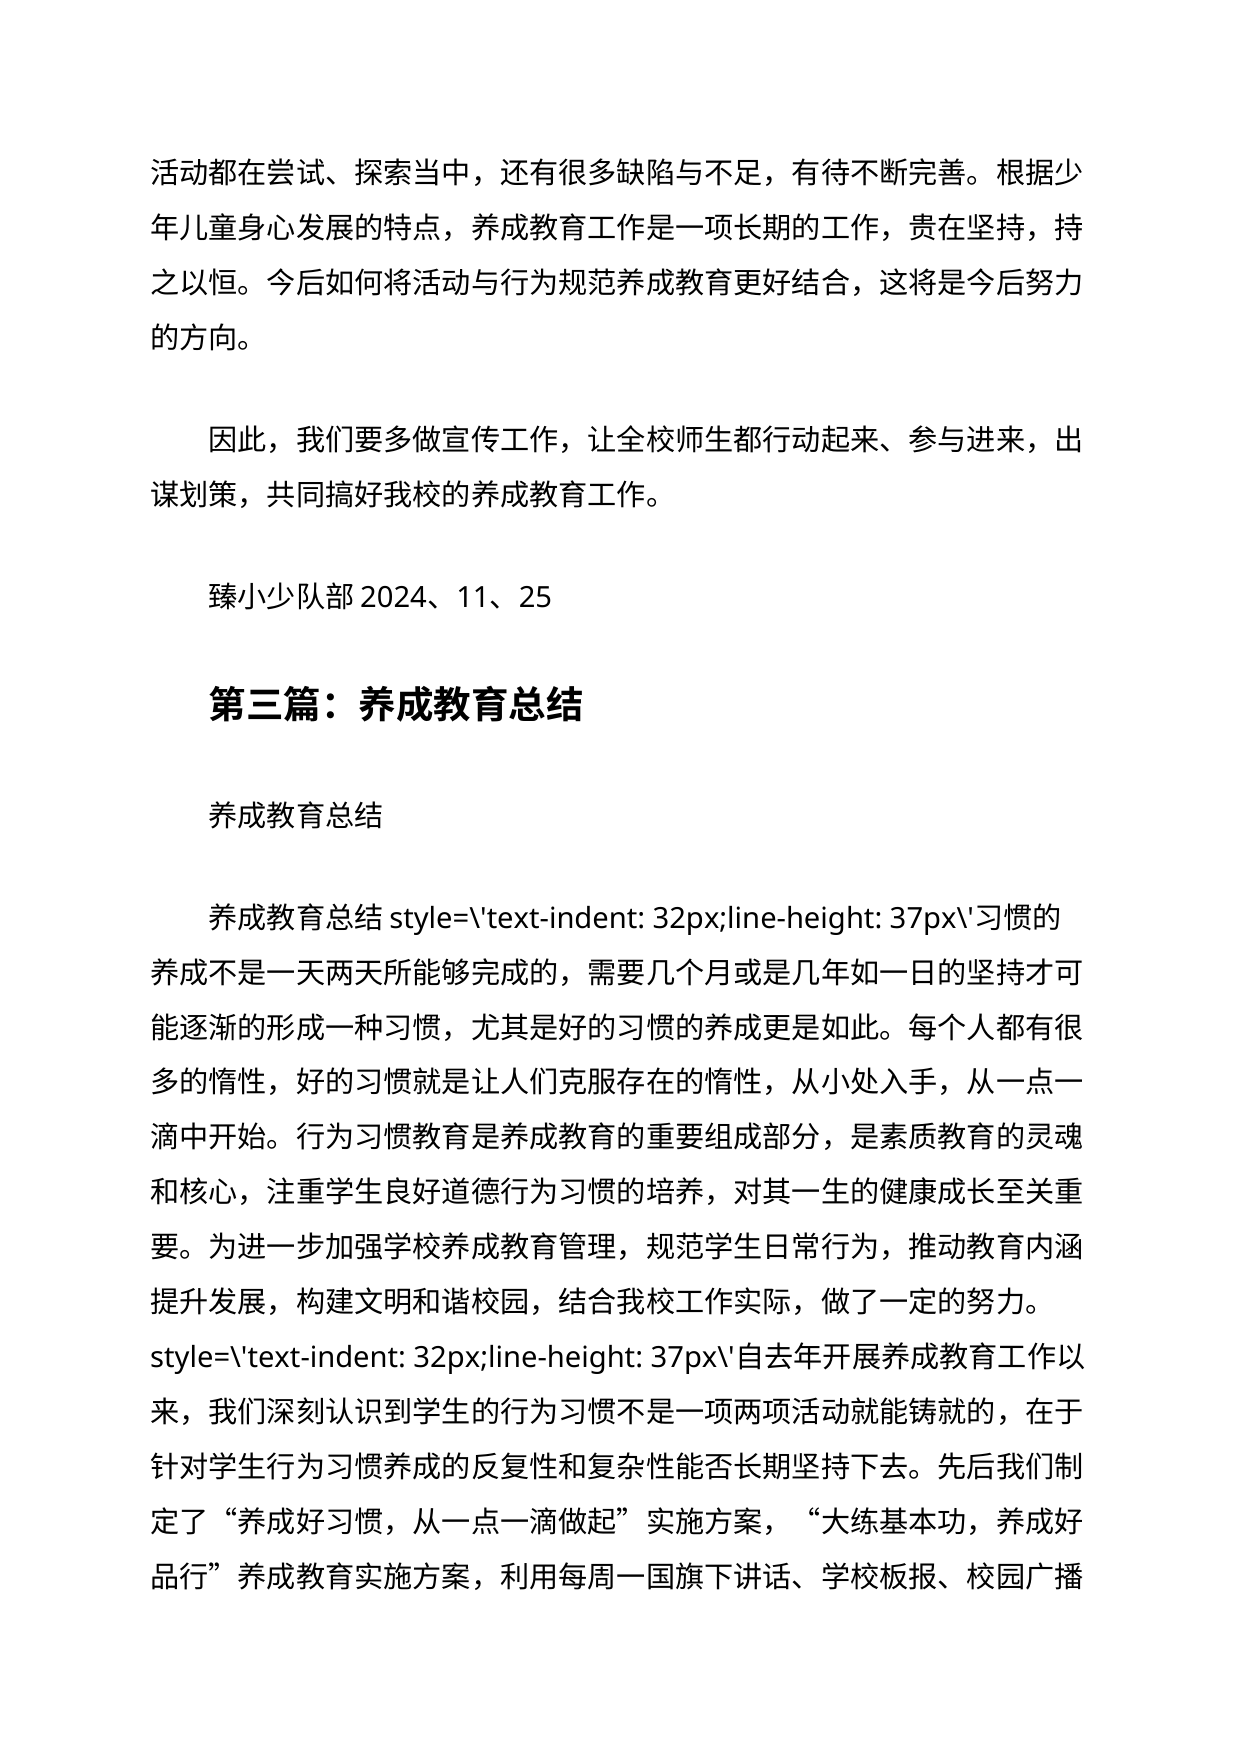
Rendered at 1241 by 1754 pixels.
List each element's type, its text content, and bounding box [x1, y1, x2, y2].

text 第三篇：养成教育总结 [150, 675, 1090, 729]
text 养成教育总结 [150, 792, 1090, 835]
text 因此，我们要多做宣传工作，让全校师生都行动起来、参与进来，出谋划策，共同搞好我校的养成教育工作。 [150, 416, 1090, 514]
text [150, 894, 1090, 1596]
text 臻小少队部2024、11、25 [150, 573, 1090, 616]
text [150, 150, 1090, 357]
